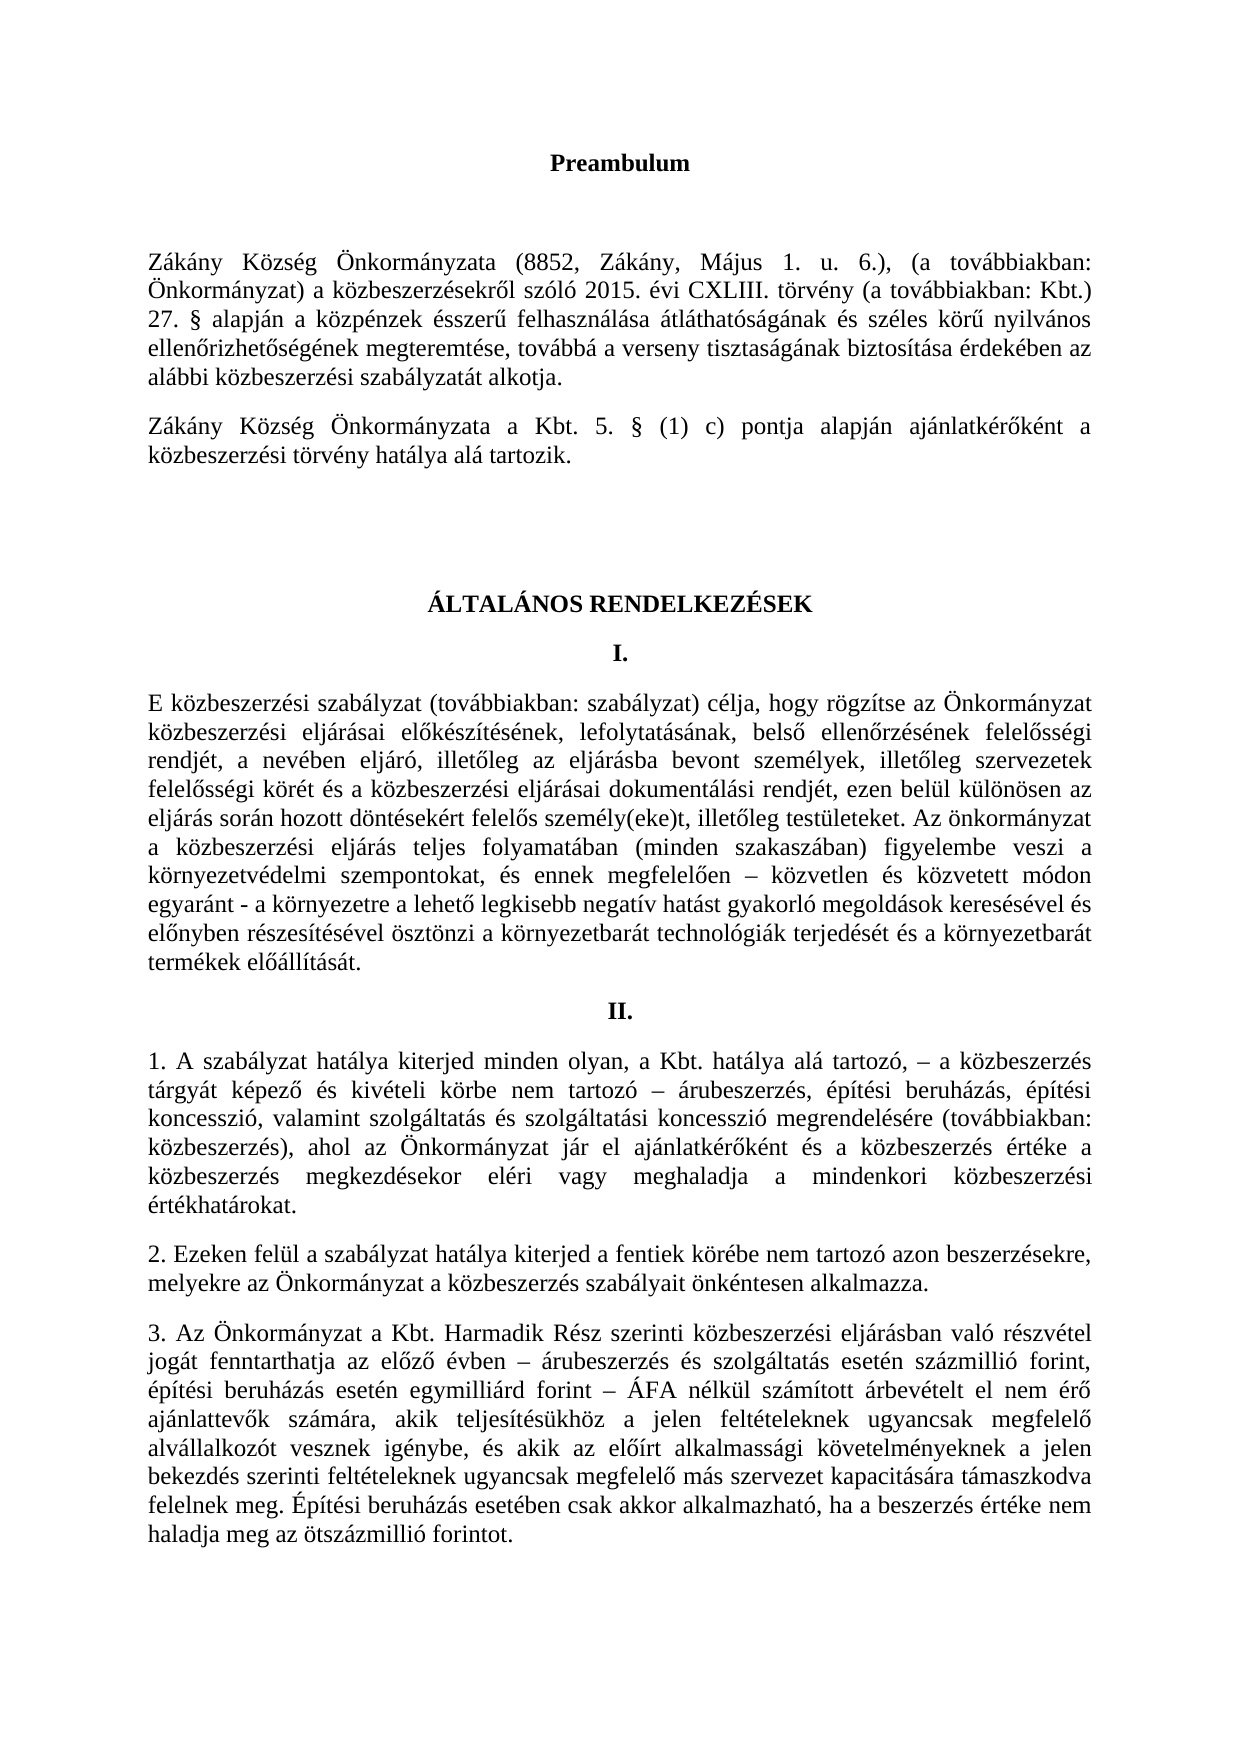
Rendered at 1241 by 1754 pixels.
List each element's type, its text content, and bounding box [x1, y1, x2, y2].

text Zákány Község Önkormányzata a Kbt. 5. § (1) c) pontja alapján ajánlatkérőként a közbeszerzési törvény hatálya alá tartozik. [148, 411, 1093, 469]
text 3. Az Önkormányzat a Kbt. Harmadik Rész szerinti közbeszerzési eljárásban való részvétel jogát fenntarthatja az előző évben – árubeszerzés és szolgáltatás esetén százmillió forint, építési beruházás esetén egymilliárd forint – ÁFA nélkül számított árbevételt el nem érő ajánlattevők számára, akik teljesítésükhöz a jelen feltételeknek ugyancsak megfelelő alvállalkozót vesznek igénybe, és akik az előírt alkalmassági követelményeknek a jelen bekezdés szerinti feltételeknek ugyancsak megfelelő más szervezet kapacitására támaszkodva felelnek meg. Építési beruházás esetében csak akkor alkalmazható, ha a beszerzés értéke nem haladja meg az ötszázmillió forintot. [148, 1318, 1093, 1548]
text E közbeszerzési szabályzat (továbbiakban: szabályzat) célja, hogy rögzítse az Önkormányzat közbeszerzési eljárásai előkészítésének, lefolytatásának, belső ellenőrzésének felelősségi rendjét, a nevében eljáró, illetőleg az eljárásba bevont személyek, illetőleg szervezetek felelősségi körét és a közbeszerzési eljárásai dokumentálási rendjét, ezen belül különösen az eljárás során hozott döntésekért felelős személy(eke)t, illetőleg testületeket. Az önkormányzat a közbeszerzési eljárás teljes folyamatában (minden szakaszában) figyelembe veszi a környezetvédelmi szempontokat, és ennek megfelelően – közvetlen és közvetett módon egyaránt - a környezetre a lehető legkisebb negatív hatást gyakorló megoldások keresésével és előnyben részesítésével ösztönzi a környezetbarát technológiák terjedését és a környezetbarát termékek előállítását. [148, 688, 1093, 976]
text ÁLTALÁNOS RENDELKEZÉSEK [148, 589, 1093, 618]
text 1. A szabályzat hatálya kiterjed minden olyan, a Kbt. hatálya alá tartozó, – a közbeszerzés tárgyát képező és kivételi körbe nem tartozó – árubeszerzés, építési beruházás, építési koncesszió, valamint szolgáltatás és szolgáltatási koncesszió megrendelésére (továbbiakban: közbeszerzés), ahol az Önkormányzat jár el ajánlatkérőként és a közbeszerzés értéke a közbeszerzés megkezdésekor eléri vagy meghaladja a mindenkori közbeszerzési értékhatárokat. [148, 1046, 1093, 1218]
text Zákány Község Önkormányzata (8852, Zákány, Május 1. u. 6.), (a továbbiakban: Önkormányzat) a közbeszerzésekről szóló 2015. évi CXLIII. törvény (a továbbiakban: Kbt.) 27. § alapján a közpénzek ésszerű felhasználása átláthatóságának és széles körű nyilvános ellenőrizhetőségének megteremtése, továbbá a verseny tisztaságának biztosítása érdekében az alábbi közbeszerzési szabályzatát alkotja. [148, 247, 1093, 391]
text Preambulum [148, 148, 1093, 176]
text I. [148, 638, 1093, 667]
text 2. Ezeken felül a szabályzat hatálya kiterjed a fentiek körébe nem tartozó azon beszerzésekre, melyekre az Önkormányzat a közbeszerzés szabályait önkéntesen alkalmazza. [148, 1239, 1093, 1297]
text II. [148, 996, 1093, 1025]
